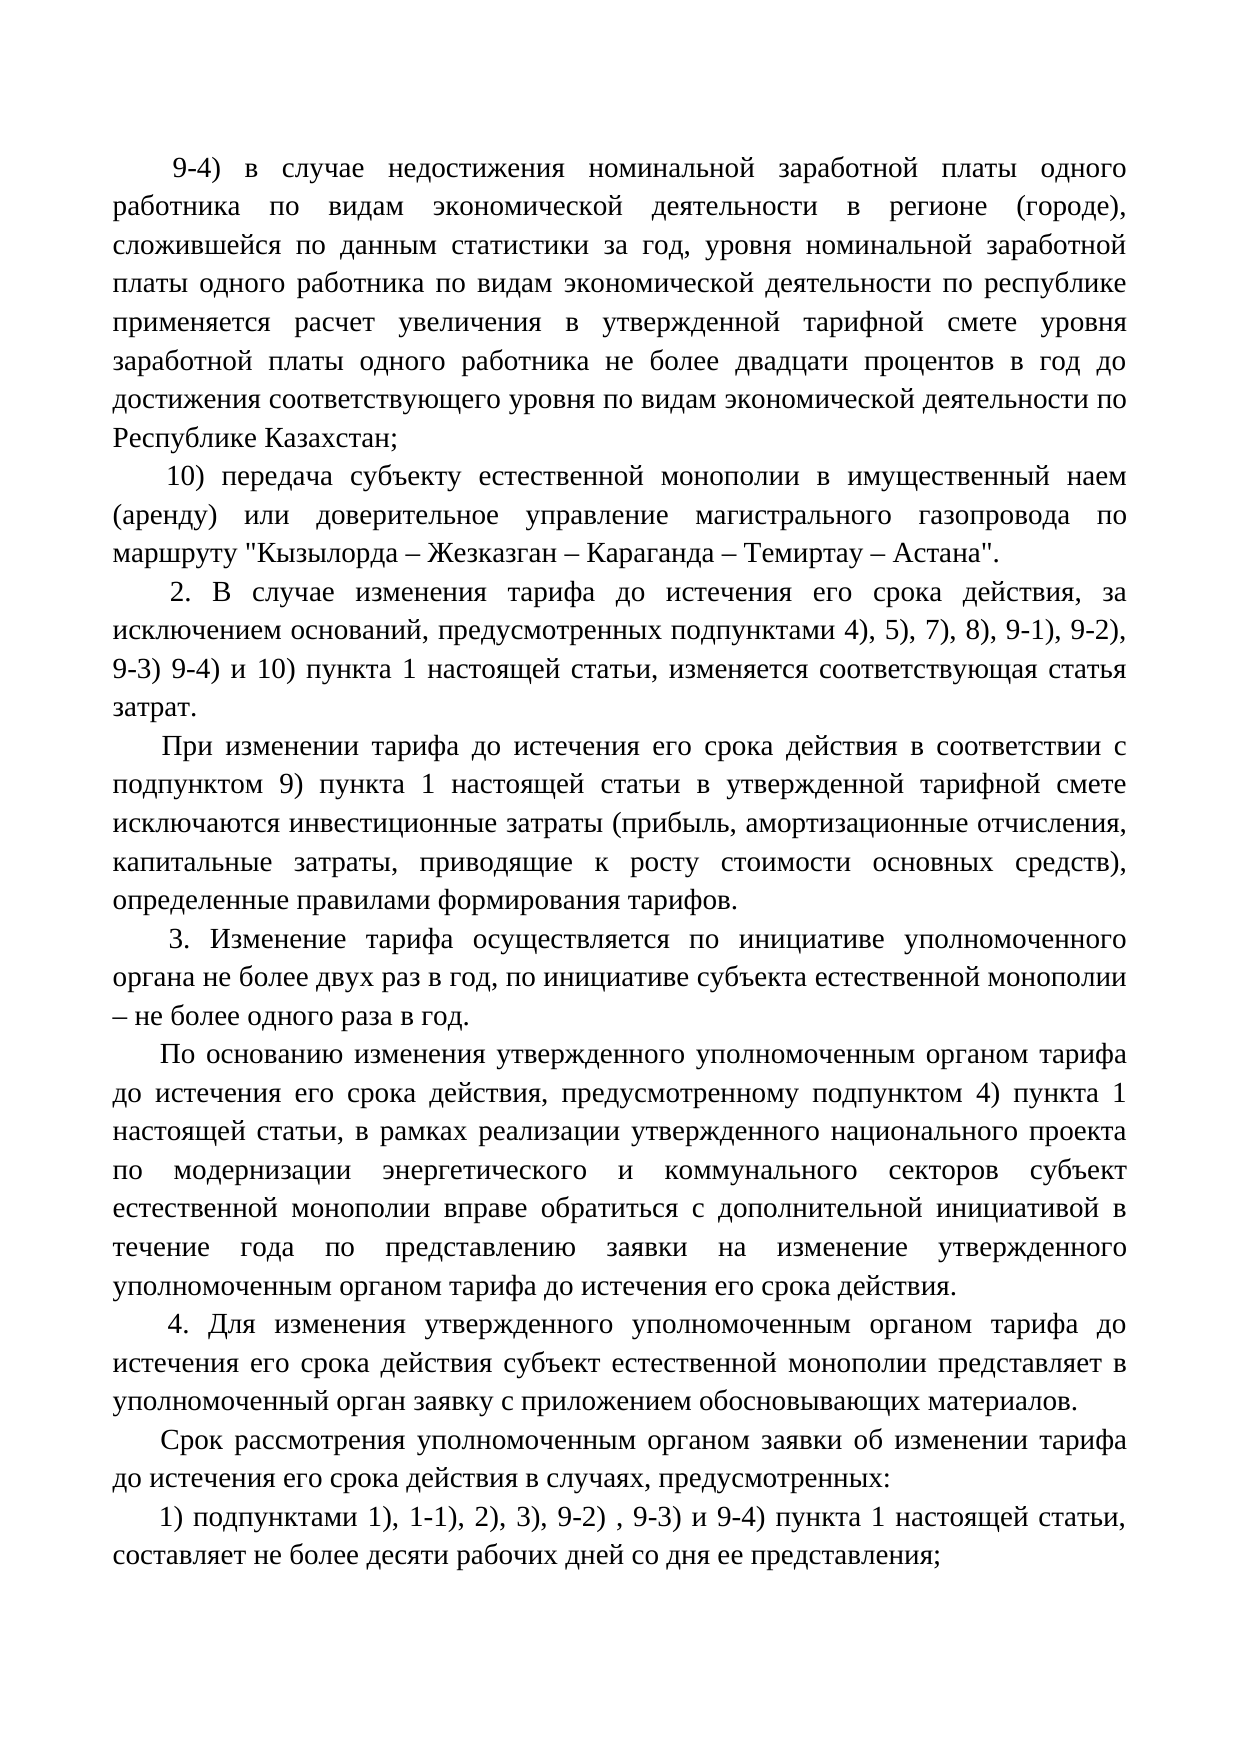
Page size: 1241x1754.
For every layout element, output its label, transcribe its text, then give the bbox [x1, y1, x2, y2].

text 10) передача субъекту естественной монополии в имущественный наем (аренду) или доверительное управление магистрального газопровода по маршруту "Кызылорда – Жезказган – Караганда – Темиртау – Астана". [112, 458, 1128, 569]
text 9-4) в случае недостижения номинальной заработной платы одного работника по видам экономической деятельности в регионе (городе), сложившейся по данным статистики за год, уровня номинальной заработной платы одного работника по видам экономической деятельности по республике применяется расчет увеличения в утвержденной тарифной смете уровня заработной платы одного работника не более двадцати процентов в год до достижения соответствующего уровня по видам экономической деятельности по Республике Казахстан; [112, 150, 1128, 453]
text 2. В случае изменения тарифа до истечения его срока действия, за исключением оснований, предусмотренных подпунктами 4), 5), 7), 8), 9-1), 9-2), 9-3) 9-4) и 10) пункта 1 настоящей статьи, изменяется соответствующая статья затрат. [112, 574, 1128, 723]
text 1) подпунктами 1), 1-1), 2), 3), 9-2) , 9-3) и 9-4) пункта 1 настоящей статьи, составляет не более десяти рабочих дней со дня ее представления; [112, 1499, 1128, 1571]
text По основанию изменения утвержденного уполномоченным органом тарифа до истечения его срока действия, предусмотренному подпунктом 4) пункта 1 настоящей статьи, в рамках реализации утвержденного национального проекта по модернизации энергетического и коммунального секторов субъект естественной монополии вправе обратиться с дополнительной инициативой в течение года по представлению заявки на изменение утвержденного уполномоченным органом тарифа до истечения его срока действия. [112, 1036, 1128, 1301]
text 3. Изменение тарифа осуществляется по инициативе уполномоченного органа не более двух раз в год, по инициативе субъекта естественной монополии – не более одного раза в год. [112, 921, 1128, 1031]
text 4. Для изменения утвержденного уполномоченным органом тарифа до истечения его срока действия субъект естественной монополии представляет в уполномоченный орган заявку с приложением обосновывающих материалов. [112, 1306, 1128, 1417]
text Срок рассмотрения уполномоченным органом заявки об изменении тарифа до истечения его срока действия в случаях, предусмотренных: [112, 1422, 1128, 1494]
text При изменении тарифа до истечения его срока действия в соответствии с подпунктом 9) пункта 1 настоящей статьи в утвержденной тарифной смете исключаются инвестиционные затраты (прибыль, амортизационные отчисления, капитальные затраты, приводящие к росту стоимости основных средств), определенные правилами формирования тарифов. [112, 728, 1128, 916]
